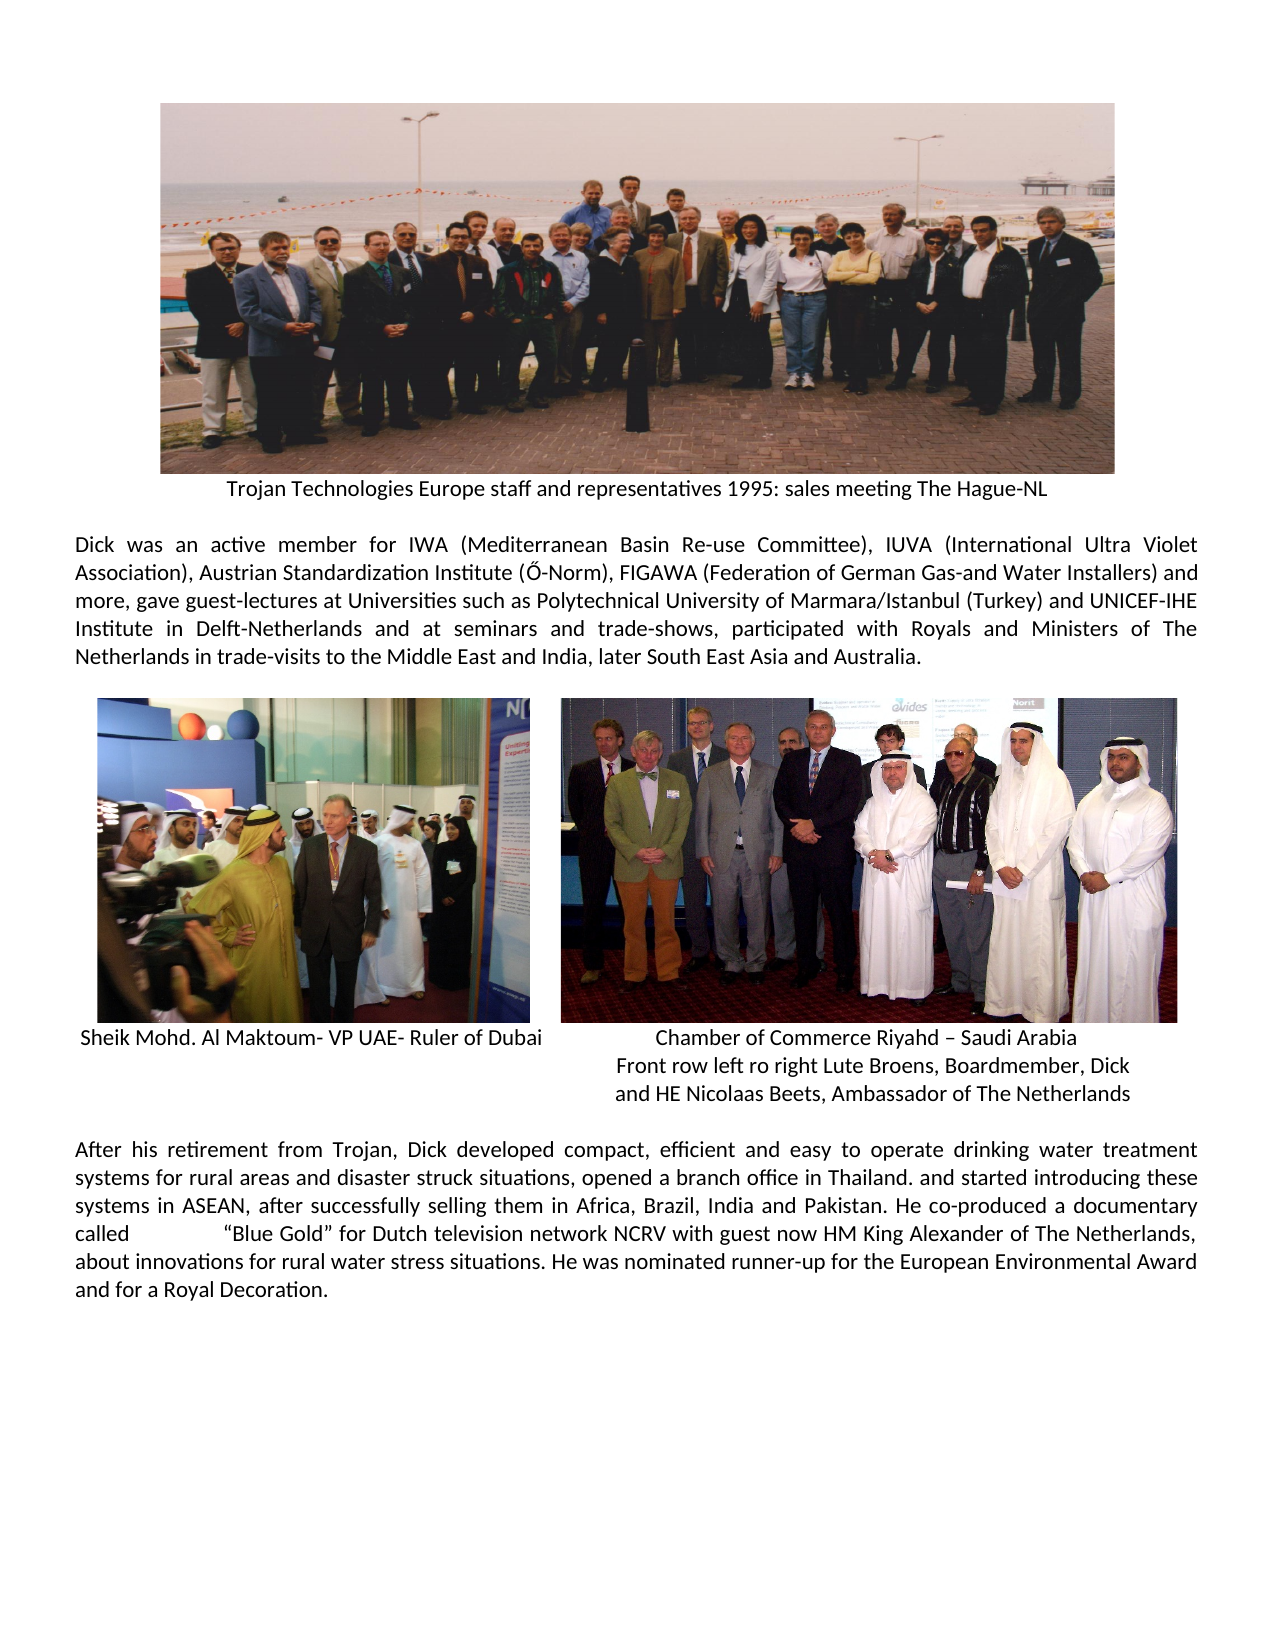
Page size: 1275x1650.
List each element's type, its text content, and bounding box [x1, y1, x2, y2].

text Trojan Technologies Europe staff and representatives 1995: sales meeting The Hague-NL [75, 474, 1200, 502]
picture [560, 698, 1178, 1023]
text and HE Nicolaas Beets, Ambassador of The Netherlands [75, 1079, 1200, 1107]
text Front row left ro right Lute Broens, Boardmember, Dick [75, 1051, 1200, 1079]
picture [97, 698, 530, 1023]
text Sheik Mohd. Al Maktoum- VP UAE- Ruler of Dubai Chamber of Commerce Riyahd – Saudi Arabia [75, 1023, 1200, 1051]
text After his retirement from Trojan, Dick developed compact, efficient and easy to operate drinking water treatment systems for rural areas and disaster struck situations, opened a branch office in Thailand. and started introducing these systems in ASEAN, after successfully selling them in Africa, Brazil, India and Pakistan. He co-produced a documentary called “Blue Gold” for Dutch television network NCRV with guest now HM King Alexander of The Netherlands, about innovations for rural water stress situations. He was nominated runner-up for the European Environmental Award and for a Royal Decoration. [75, 1135, 1200, 1303]
text Dick was an active member for IWA (Mediterranean Basin Re-use Committee), IUVA (International Ultra Violet Association), Austrian Standardization Institute (Ő-Norm), FIGAWA (Federation of German Gas-and Water Installers) and more, gave guest-lectures at Universities such as Polytechnical University of Marmara/Istanbul (Turkey) and UNICEF-IHE Institute in Delft-Netherlands and at seminars and trade-shows, participated with Royals and Ministers of The Netherlands in trade-visits to the Middle East and India, later South East Asia and Australia. [75, 530, 1200, 670]
picture [160, 103, 1115, 474]
